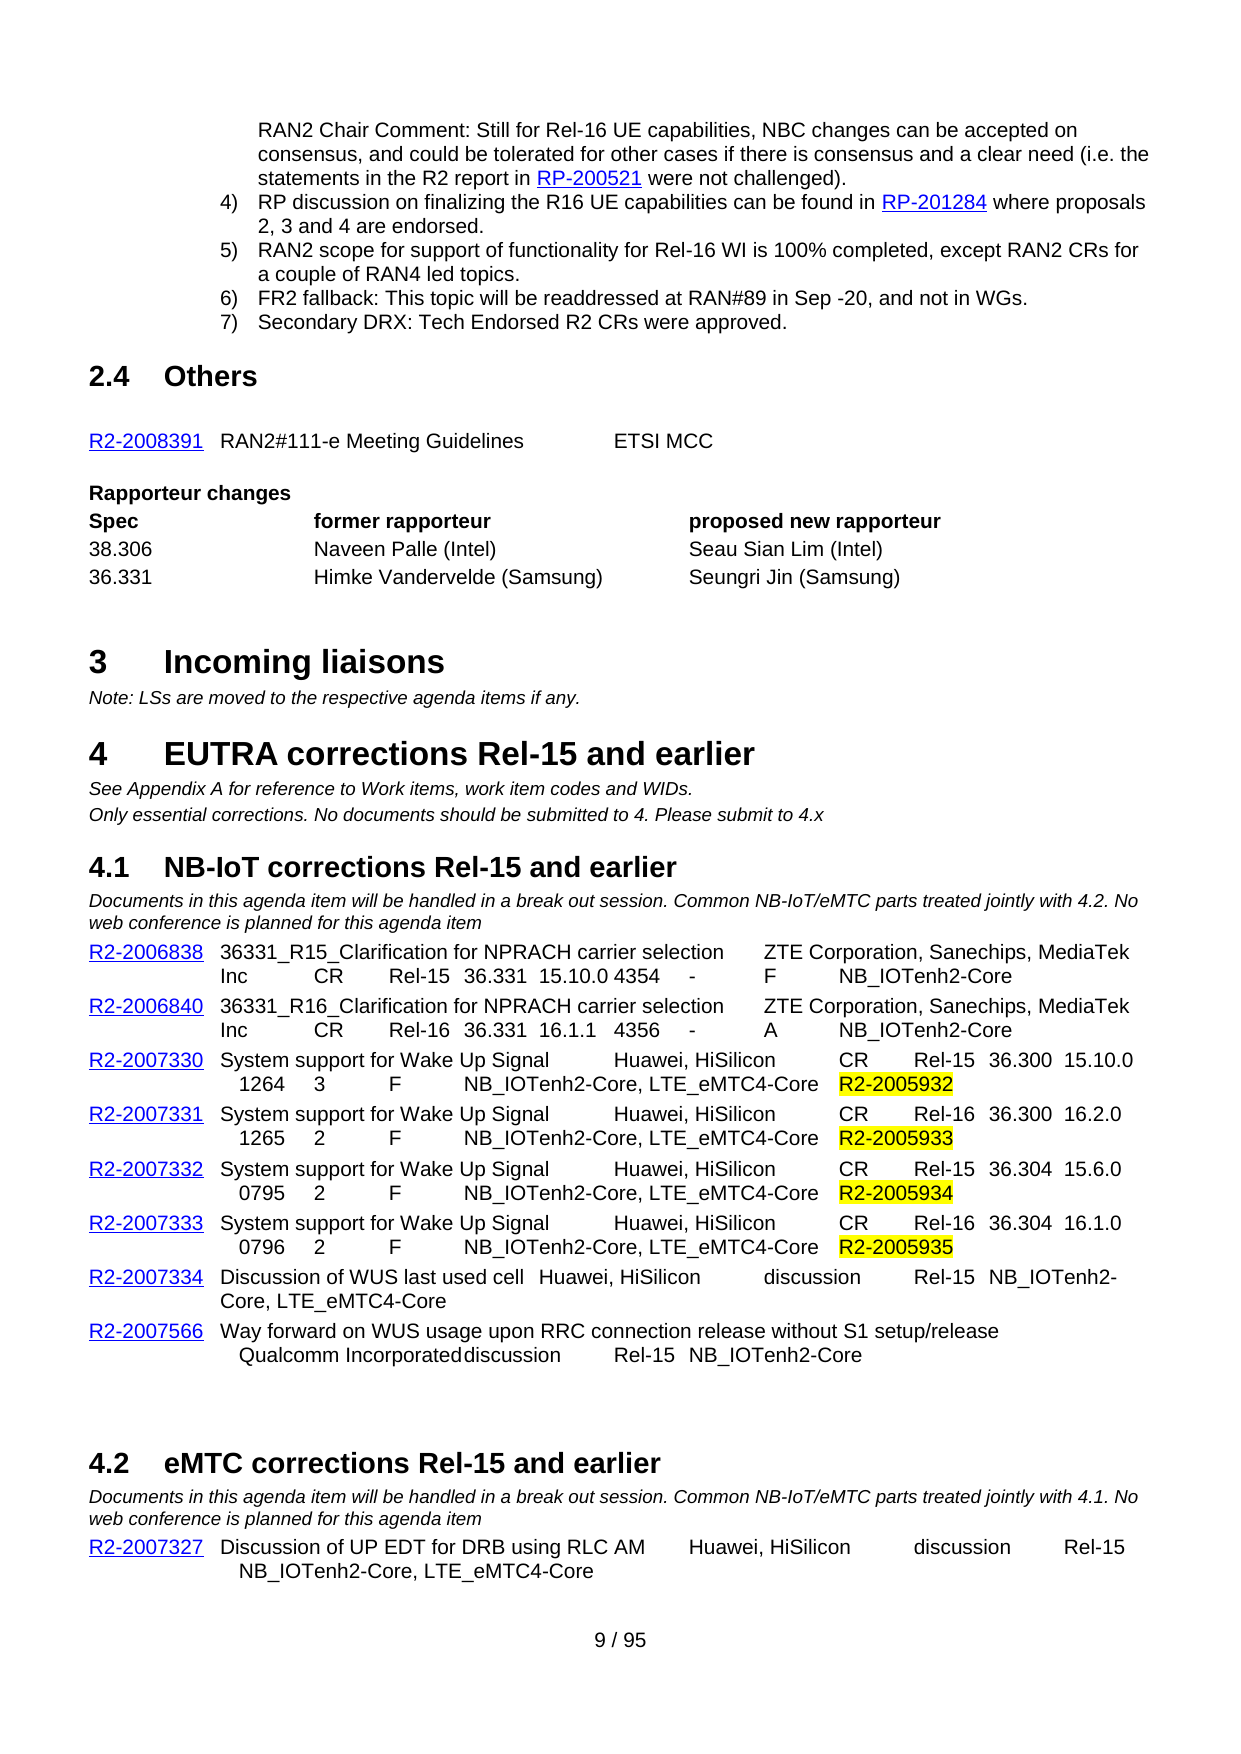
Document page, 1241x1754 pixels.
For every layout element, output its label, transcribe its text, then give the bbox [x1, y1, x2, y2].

text Rapporteur changes [89, 481, 1152, 505]
title R2-2007327 Discussion of UP EDT for DRB using RLC AM Huawei, HiSilicon discussion Rel-15 NB_IOTenh2-Core, LTE_eMTC4-Core [89, 1535, 1152, 1583]
subtitle 4.1 NB-IoT corrections Rel-15 and earlier [89, 851, 1152, 884]
title R2-2007333 System support for Wake Up Signal Huawei, HiSilicon CR Rel-16 36.304 16.1.0 0796 2 F NB_IOTenh2-Core, LTE_eMTC4-Core R2-2005935 [89, 1211, 1152, 1258]
text See Appendix A for reference to Work items, work item codes and WIDs. [89, 778, 1152, 800]
text Spec former rapporteur proposed new rapporteur [89, 509, 1152, 533]
title R2-2006840 36331_R16_Clarification for NPRACH carrier selection ZTE Corporation, Sanechips, MediaTek Inc CR Rel-16 36.331 16.1.1 4356 - A NB_IOTenh2-Core [89, 994, 1152, 1042]
subtitle 2.4 Others [89, 359, 1152, 392]
title R2-2007330 System support for Wake Up Signal Huawei, HiSilicon CR Rel-15 36.300 15.10.0 1264 3 F NB_IOTenh2-Core, LTE_eMTC4-Core R2-2005932 [89, 1048, 1152, 1096]
subtitle 3 Incoming liaisons [89, 642, 1152, 681]
title R2-2006838 36331_R15_Clarification for NPRACH carrier selection ZTE Corporation, Sanechips, MediaTek Inc CR Rel-15 36.331 15.10.0 4354 - F NB_IOTenh2-Core [89, 940, 1152, 988]
title R2-2008391 RAN2#111-e Meeting Guidelines ETSI MCC [89, 429, 1152, 453]
text 4) RP discussion on finalizing the R16 UE capabilities can be found in RP-201284 where proposals 2, 3 and 4 are endorsed. [220, 190, 1152, 238]
text 5) RAN2 scope for support of functionality for Rel-16 WI is 100% completed, except RAN2 CRs for a couple of RAN4 led topics. [220, 238, 1152, 286]
text 7) Secondary DRX: Tech Endorsed R2 CRs were approved. [220, 310, 1152, 334]
text RAN2 Chair Comment: Still for Rel-16 UE capabilities, NBC changes can be accepted on consensus, and could be tolerated for other cases if there is consensus and a clear need (i.e. the statements in the R2 report in RP-200521 were not challenged). [220, 118, 1152, 190]
text 36.331 Himke Vandervelde (Samsung) Seungri Jin (Samsung) [89, 565, 1152, 589]
text Documents in this agenda item will be handled in a break out session. Common NB-IoT/eMTC parts treated jointly with 4.1. No web conference is planned for this agenda item [89, 1486, 1152, 1529]
text Documents in this agenda item will be handled in a break out session. Common NB-IoT/eMTC parts treated jointly with 4.2. No web conference is planned for this agenda item [89, 890, 1152, 933]
title R2-2007331 System support for Wake Up Signal Huawei, HiSilicon CR Rel-16 36.300 16.2.0 1265 2 F NB_IOTenh2-Core, LTE_eMTC4-Core R2-2005933 [89, 1102, 1152, 1150]
subtitle 4 EUTRA corrections Rel-15 and earlier [89, 733, 1152, 772]
text 38.306 Naveen Palle (Intel) Seau Sian Lim (Intel) [89, 537, 1152, 561]
title R2-2007334 Discussion of WUS last used cell Huawei, HiSilicon discussion Rel-15 NB_IOTenh2-Core, LTE_eMTC4-Core [89, 1265, 1152, 1313]
title R2-2007566 Way forward on WUS usage upon RRC connection release without S1 setup/release Qualcomm Incorporated discussion Rel-15 NB_IOTenh2-Core [89, 1319, 1152, 1367]
text Only essential corrections. No documents should be submitted to 4. Please submit to 4.x [89, 804, 1152, 826]
text Note: LSs are moved to the respective agenda items if any. [89, 687, 1152, 708]
subtitle 4.2 eMTC corrections Rel-15 and earlier [89, 1446, 1152, 1479]
title R2-2007332 System support for Wake Up Signal Huawei, HiSilicon CR Rel-15 36.304 15.6.0 0795 2 F NB_IOTenh2-Core, LTE_eMTC4-Core R2-2005934 [89, 1156, 1152, 1204]
text 6) FR2 fallback: This topic will be readdressed at RAN#89 in Sep -20, and not in WGs. [220, 286, 1152, 310]
